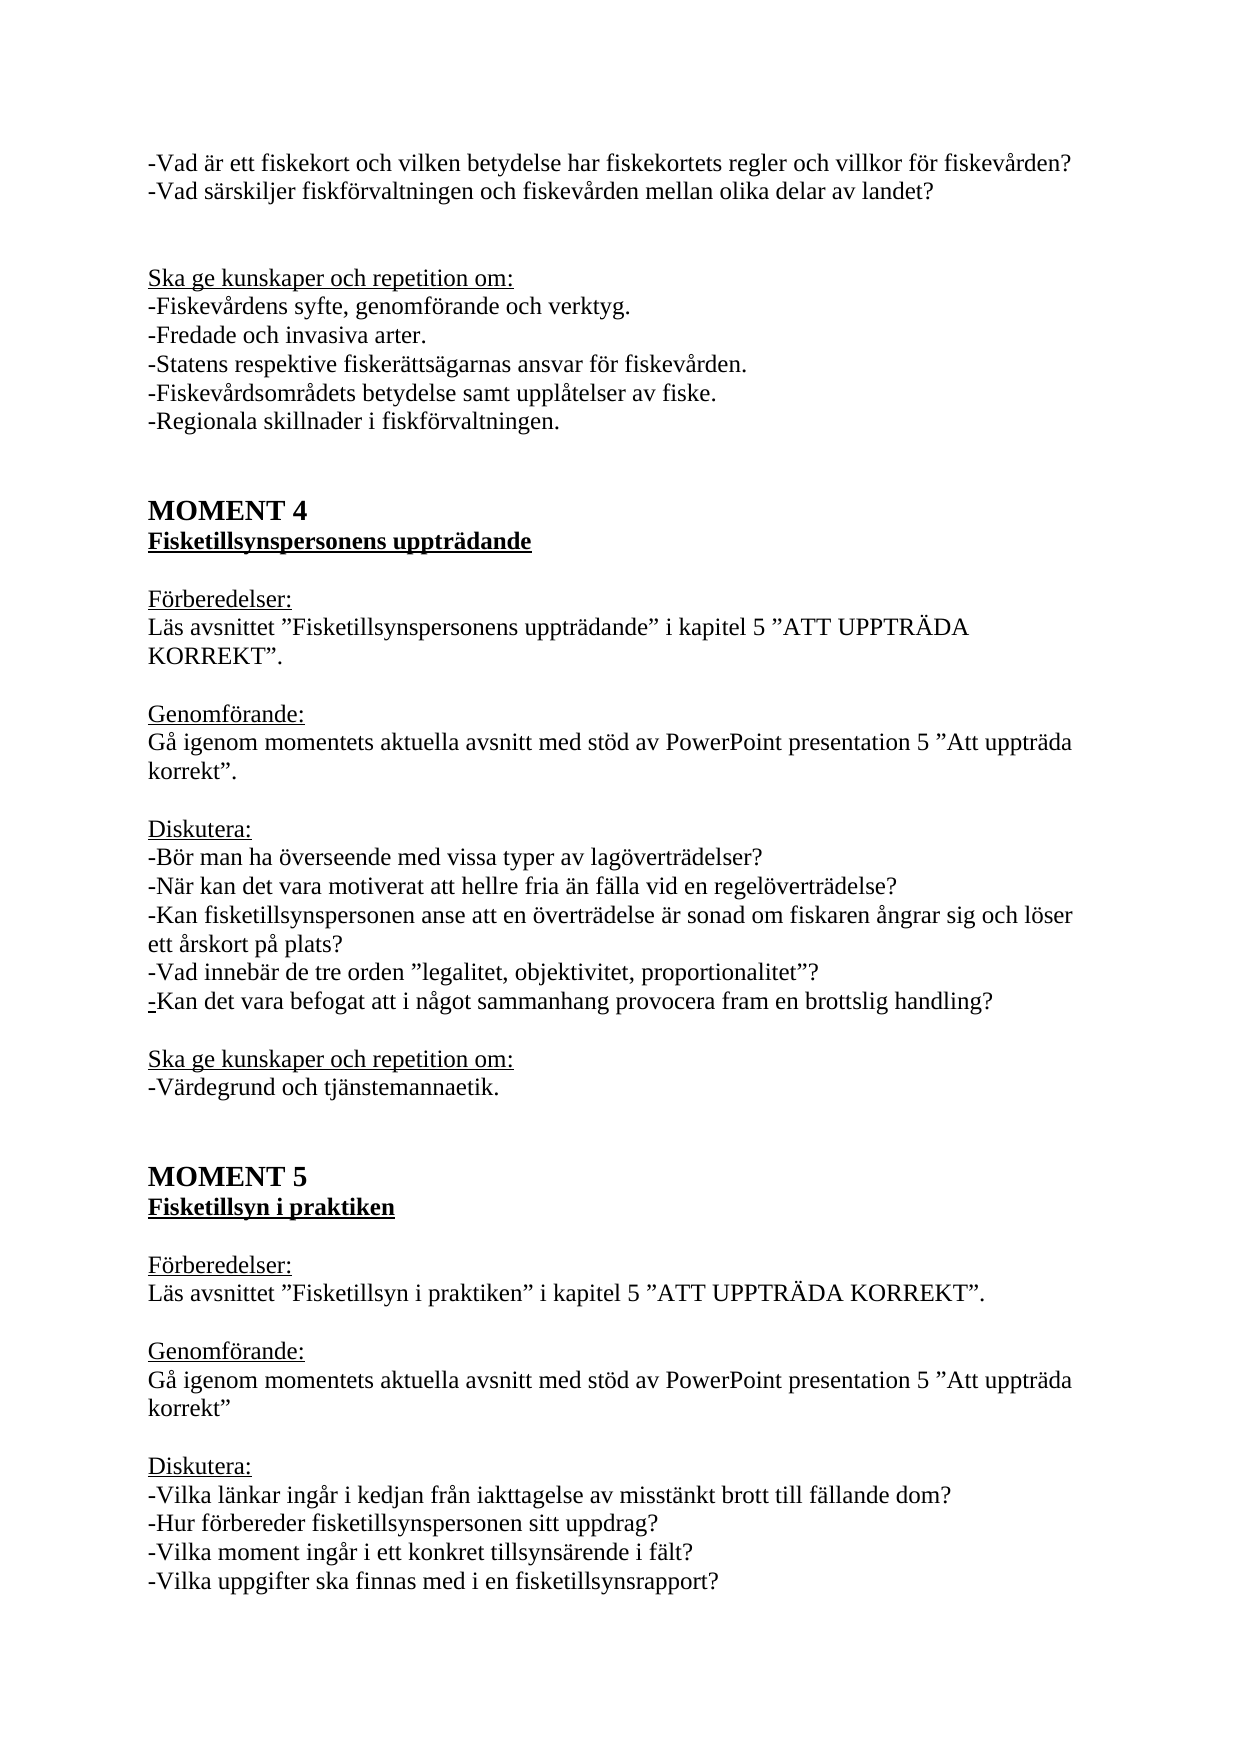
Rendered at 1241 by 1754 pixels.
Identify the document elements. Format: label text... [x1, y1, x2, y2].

text MOMENT 4 [148, 493, 1093, 526]
text Gå igenom momentets aktuella avsnitt med stöd av PowerPoint presentation 5 ”Att uppträda korrekt” [148, 1365, 1093, 1422]
text Genomförande: [148, 699, 1093, 727]
text Ska ge kunskaper och repetition om: [148, 263, 1093, 291]
text Diskutera: [148, 814, 1093, 842]
text -Värdegrund och tjänstemannaetik. [148, 1072, 1093, 1101]
text -Bör man ha överseende med vissa typer av lagöverträdelser? [148, 842, 1093, 871]
text Ska ge kunskaper och repetition om: [148, 1044, 1093, 1072]
text Fisketillsyn i praktiken [148, 1192, 1093, 1221]
text Fisketillsynspersonens uppträdande [148, 526, 1093, 555]
text Förberedelser: [148, 1250, 1093, 1278]
text -Vilka länkar ingår i kedjan från iakttagelse av misstänkt brott till fällande dom? [148, 1480, 1093, 1508]
text -Kan det vara befogat att i något sammanhang provocera fram en brottslig handling? [148, 986, 1093, 1015]
text -När kan det vara motiverat att hellre fria än fälla vid en regelöverträdelse? [148, 871, 1093, 900]
text -Vad är ett fiskekort och vilken betydelse har fiskekortets regler och villkor för fiskevården? [148, 148, 1093, 176]
text -Statens respektive fiskerättsägarnas ansvar för fiskevården. [148, 349, 1093, 378]
text -Kan fisketillsynspersonen anse att en överträdelse är sonad om fiskaren ångrar sig och löser ett årskort på plats? [148, 900, 1093, 957]
text Förberedelser: [148, 584, 1093, 612]
text Genomförande: [148, 1336, 1093, 1365]
text -Fredade och invasiva arter. [148, 320, 1093, 349]
text MOMENT 5 [148, 1159, 1093, 1192]
text -Fiskevårdens syfte, genomförande och verktyg. [148, 291, 1093, 320]
text Gå igenom momentets aktuella avsnitt med stöd av PowerPoint presentation 5 ”Att uppträda korrekt”. [148, 727, 1093, 785]
text -Vilka uppgifter ska finnas med i en fisketillsynsrapport? [148, 1566, 1093, 1595]
text -Vad särskiljer fiskförvaltningen och fiskevården mellan olika delar av landet? [148, 176, 1093, 205]
text -Regionala skillnader i fiskförvaltningen. [148, 406, 1093, 435]
text -Fiskevårdsområdets betydelse samt upplåtelser av fiske. [148, 378, 1093, 406]
text -Hur förbereder fisketillsynspersonen sitt uppdrag? [148, 1508, 1093, 1537]
text Läs avsnittet ”Fisketillsyn i praktiken” i kapitel 5 ”ATT UPPTRÄDA KORREKT”. [148, 1278, 1093, 1307]
text Läs avsnittet ”Fisketillsynspersonens uppträdande” i kapitel 5 ”ATT UPPTRÄDA KORREKT”. [148, 612, 1093, 670]
text -Vilka moment ingår i ett konkret tillsynsärende i fält? [148, 1537, 1093, 1566]
text Diskutera: [148, 1451, 1093, 1480]
text -Vad innebär de tre orden ”legalitet, objektivitet, proportionalitet”? [148, 957, 1093, 986]
